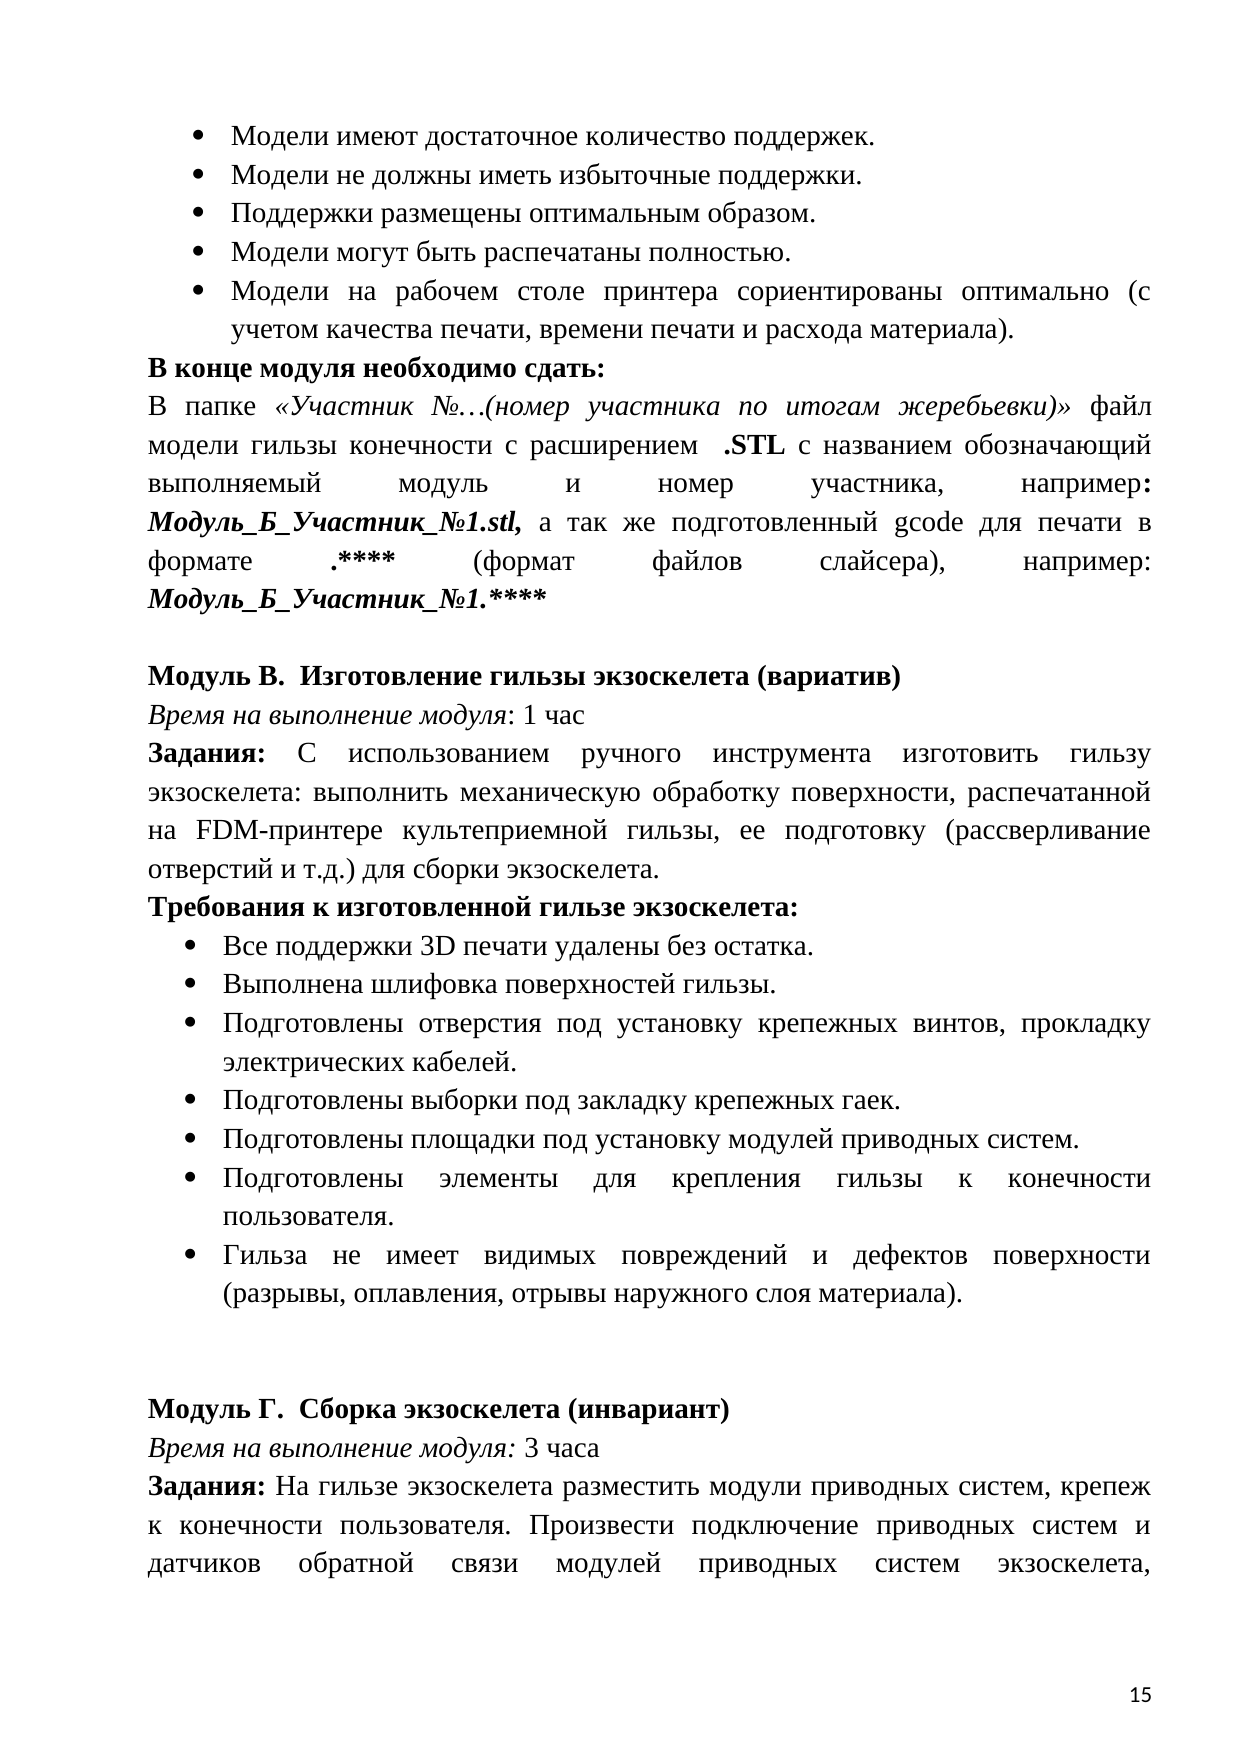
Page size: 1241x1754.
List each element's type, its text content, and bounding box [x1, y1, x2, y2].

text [148, 1468, 1152, 1579]
list Подготовлены элементы для крепления гильзы к конечности пользователя. [185, 1160, 1152, 1232]
list Модели на рабочем столе принтера сориентированы оптимально (с учетом качества печати, времени печати и расхода материала). [193, 273, 1152, 345]
text В папке «Участник №…(номер участника по итогам жеребьевки)» файл модели гильзы конечности с расширением .STL с названием обозначающий выполняемый модуль и номер участника, например: Модуль_Б_Участник_№1.stl, а так же подготовленный gcode для печати в формате .**** (формат файлов слайсера), например: Модуль_Б_Участник_№1.**** [148, 388, 1152, 615]
text Модуль Г. Сборка экзоскелета (инвариант) [148, 1391, 1152, 1425]
text Требования к изготовленной гильзе экзоскелета: [148, 889, 1152, 923]
text Время на выполнение модуля: 3 часа [148, 1430, 1152, 1463]
text Время на выполнение модуля: 1 час [148, 697, 1152, 730]
text Задания: С использованием ручного инструмента изготовить гильзу экзоскелета: выполнить механическую обработку поверхности, распечатанной на FDM-принтере культеприемной гильзы, ее подготовку (рассверливание отверстий и т.д.) для сборки экзоскелета. [148, 735, 1152, 884]
list Подготовлены площадки под установку модулей приводных систем. [185, 1121, 1152, 1155]
list Модели не должны иметь избыточные поддержки. [193, 157, 1152, 190]
list Подготовлены отверстия под установку крепежных винтов, прокладку электрических кабелей. [185, 1005, 1152, 1077]
text В конце модуля необходимо сдать: [148, 350, 1152, 383]
list Все поддержки 3D печати удалены без остатка. [185, 928, 1152, 962]
list Гильза не имеет видимых повреждений и дефектов поверхности (разрывы, оплавления, отрывы наружного слоя материала). [185, 1237, 1152, 1309]
list Модели имеют достаточное количество поддержек. [193, 118, 1152, 152]
list Выполнена шлифовка поверхностей гильзы. [185, 967, 1152, 1000]
list Подготовлены выборки под закладку крепежных гаек. [185, 1082, 1152, 1116]
text Модуль В. Изготовление гильзы экзоскелета (вариатив) [148, 658, 1152, 692]
list Поддержки размещены оптимальным образом. [193, 195, 1152, 229]
list Модели могут быть распечатаны полностью. [193, 234, 1152, 268]
